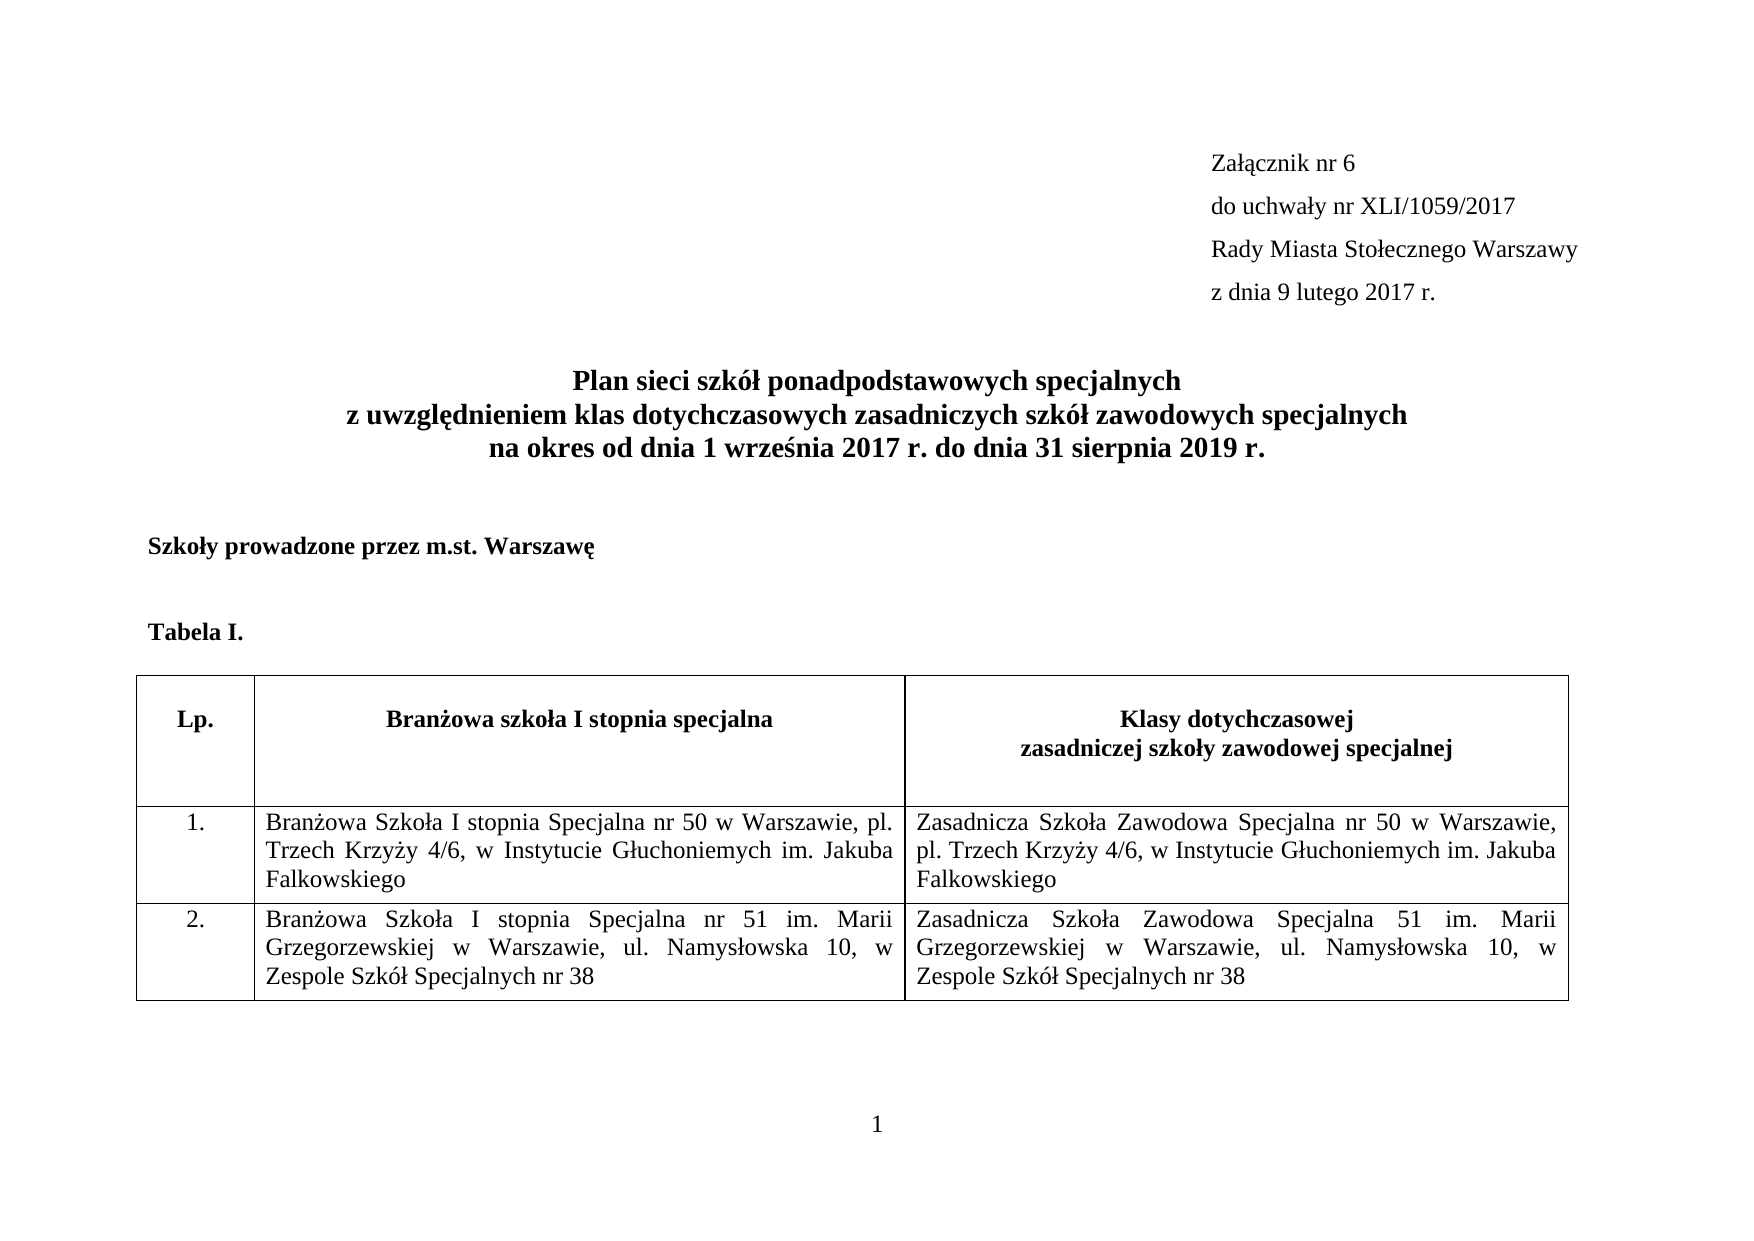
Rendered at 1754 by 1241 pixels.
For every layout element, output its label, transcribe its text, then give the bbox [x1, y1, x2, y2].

table_cell 1. [137, 807, 254, 903]
table_cell 2. [137, 904, 254, 1000]
table_cell Zasadnicza Szkoła Zawodowa Specjalna 51 im. Marii Grzegorzewskiej w Warszawie, ul. Namysłowska 10, w Zespole Szkół Specjalnych nr 38 [906, 904, 1568, 1000]
text z uwzględnieniem klas dotychczasowych zasadniczych szkół zawodowych specjalnych [148, 397, 1606, 430]
text Załącznik nr 6 [1211, 148, 1606, 176]
table_header Lp. [137, 676, 254, 806]
table_header Branżowa szkoła I stopnia specjalna [255, 676, 904, 806]
table_cell Branżowa Szkoła I stopnia Specjalna nr 51 im. Marii Grzegorzewskiej w Warszawie, ul. Namysłowska 10, w Zespole Szkół Specjalnych nr 38 [255, 904, 904, 1000]
text do uchwały nr XLI/1059/2017 [1211, 191, 1606, 219]
text Szkoły prowadzone przez m.st. Warszawę [148, 531, 1606, 560]
table_header Klasy dotychczasowej zasadniczej szkoły zawodowej specjalnej [906, 676, 1568, 806]
text Tabela I. [148, 617, 1606, 646]
text Rady Miasta Stołecznego Warszawy [1211, 234, 1606, 263]
table_cell Branżowa Szkoła I stopnia Specjalna nr 50 w Warszawie, pl. Trzech Krzyży 4/6, w Instytucie Głuchoniemych im. Jakuba Falkowskiego [255, 807, 904, 903]
text na okres od dnia 1 września 2017 r. do dnia 31 sierpnia 2019 r. [148, 430, 1606, 464]
table_cell Zasadnicza Szkoła Zawodowa Specjalna nr 50 w Warszawie, pl. Trzech Krzyży 4/6, w Instytucie Głuchoniemych im. Jakuba Falkowskiego [906, 807, 1568, 903]
text Plan sieci szkół ponadpodstawowych specjalnych [148, 363, 1606, 397]
text z dnia 9 lutego 2017 r. [1211, 277, 1606, 306]
